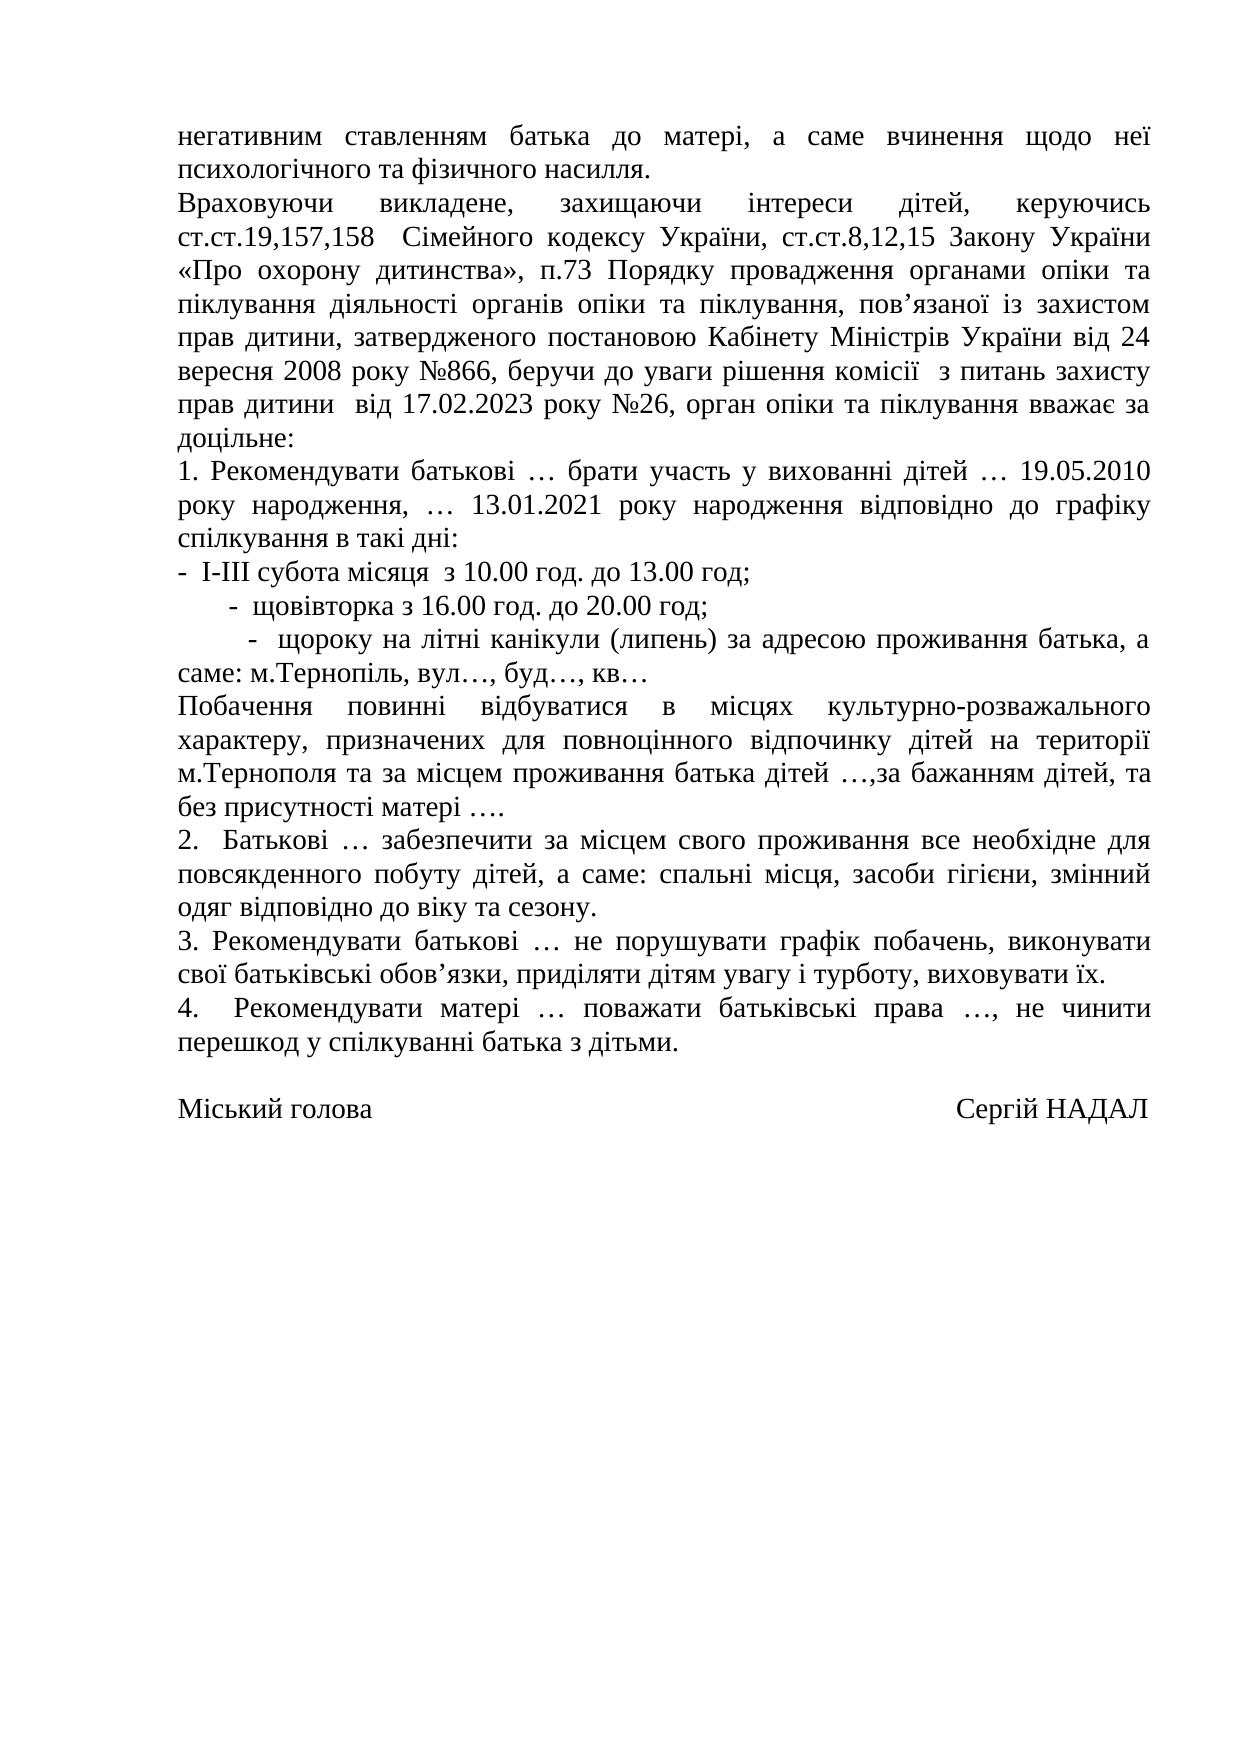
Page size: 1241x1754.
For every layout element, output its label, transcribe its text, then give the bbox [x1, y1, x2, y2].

text Міський голова Сергій НАДАЛ [177, 1091, 1152, 1124]
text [177, 118, 1152, 185]
text - щовівторка з 16.00 год. до 20.00 год; [177, 588, 1152, 621]
text 4. Рекомендувати матері … поважати батьківські права …, не чинити перешкод у спілкуванні батька з дітьми. [177, 990, 1152, 1057]
text - I-III субота місяця з 10.00 год. до 13.00 год; [177, 554, 1152, 588]
text - щороку на літні канікули (липень) за адресою проживання батька, а саме: м.Тернопіль, вул…, буд…, кв… [177, 621, 1152, 688]
text Враховуючи викладене, захищаючи інтереси дітей, керуючись ст.ст.19,157,158 Сімейного кодексу України, ст.ст.8,12,15 Закону України «Про охорону дитинства», п.73 Порядку провадження органами опіки та піклування діяльності органів опіки та піклування, пов’язаної із захистом прав дитини, затвердженого постановою Кабінету Міністрів України від 24 вересня 2008 року №866, беручи до уваги рішення комісії з питань захисту прав дитини від 17.02.2023 року №26, орган опіки та піклування вважає за доцільне: [177, 185, 1152, 453]
text 1. Рекомендувати батькові … брати участь у вихованні дітей … 19.05.2010 року народження, … 13.01.2021 року народження відповідно до графіку спілкування в такі дні: [177, 453, 1152, 554]
text 2. Батькові … забезпечити за місцем свого проживання все необхідне для повсякденного побуту дітей, а саме: спальні місця, засоби гігієни, змінний одяг відповідно до віку та сезону. [177, 822, 1152, 923]
text 3. Рекомендувати батькові … не порушувати графік побачень, виконувати свої батьківські обов’язки, приділяти дітям увагу і турботу, виховувати їх. [177, 923, 1152, 990]
text Побачення повинні відбуватися в місцях культурно-розважального характеру, призначених для повноцінного відпочинку дітей на території м.Тернополя та за місцем проживання батька дітей …,за бажанням дітей, та без присутності матері …. [177, 688, 1152, 822]
